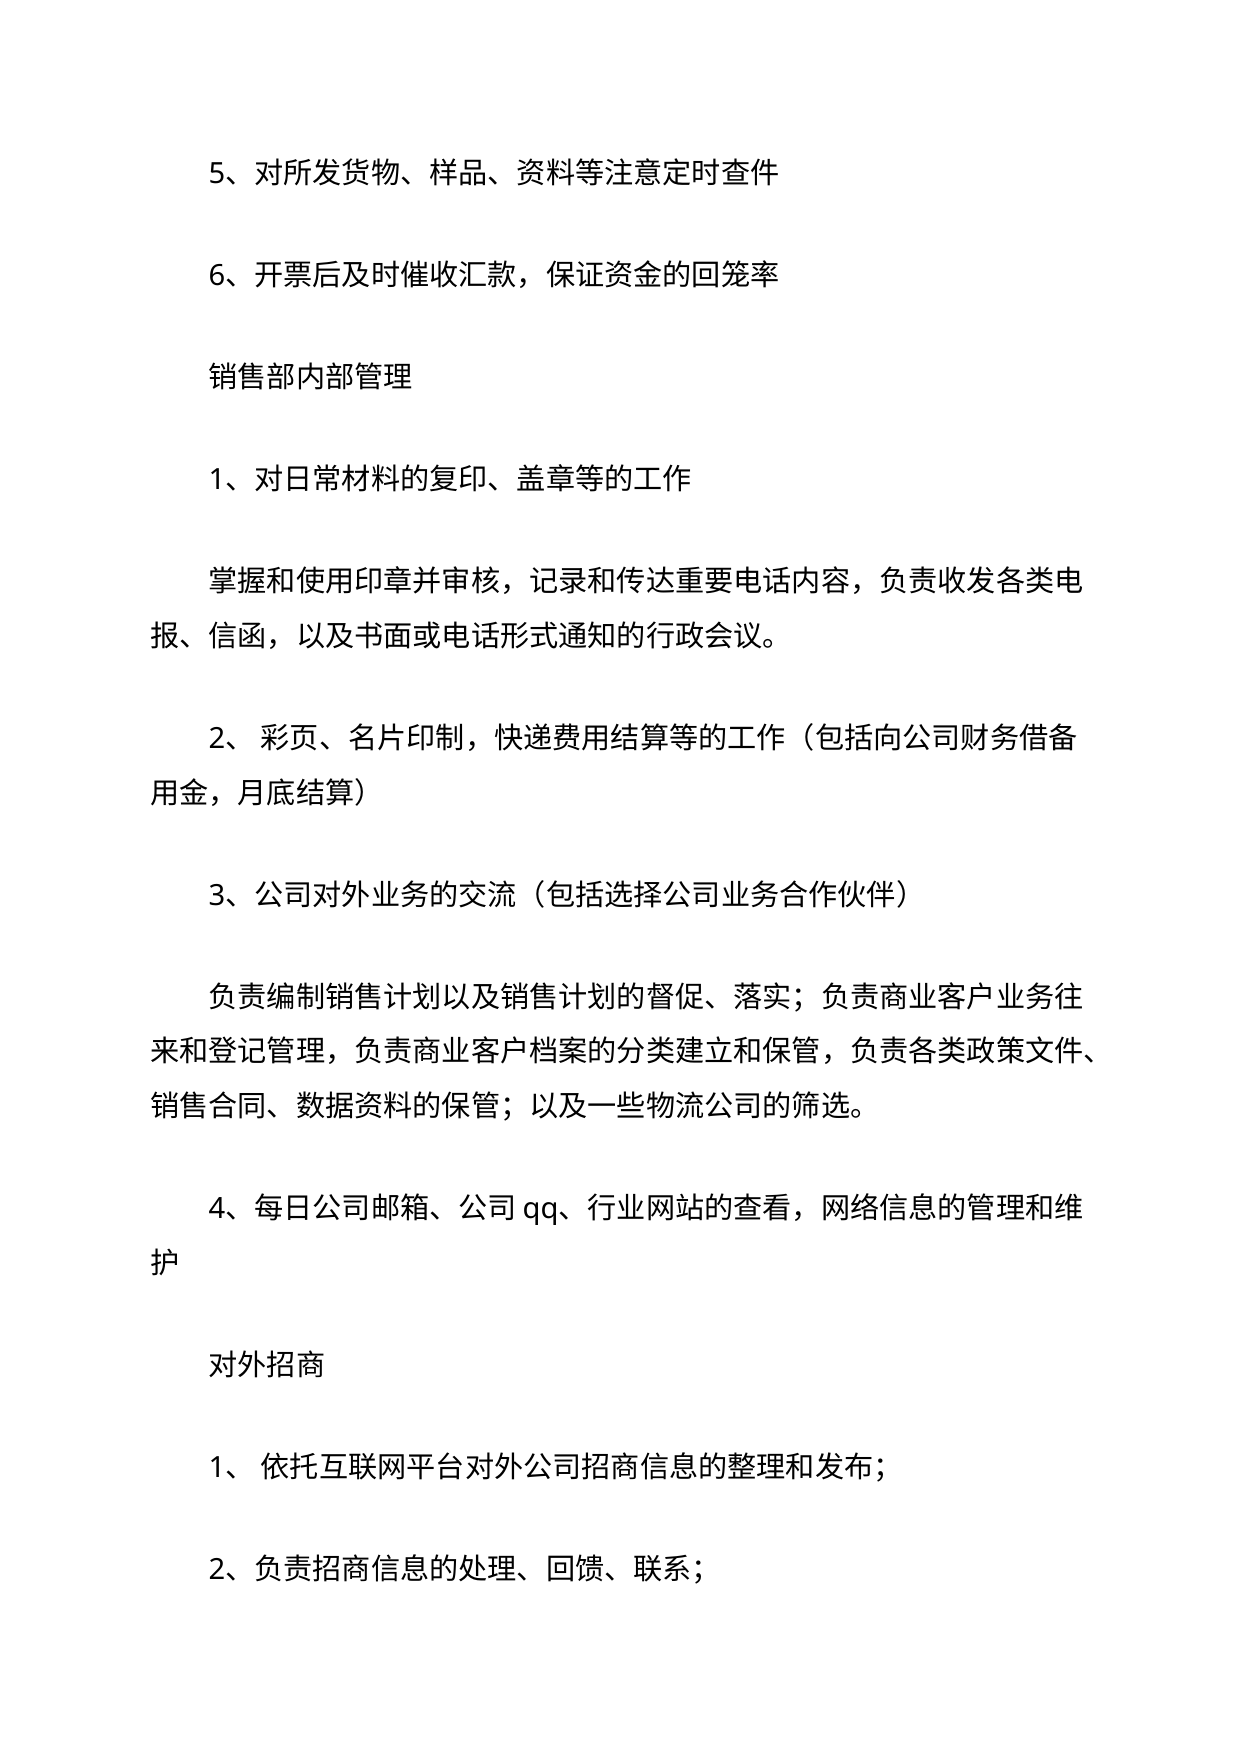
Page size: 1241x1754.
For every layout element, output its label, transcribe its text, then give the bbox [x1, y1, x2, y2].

text 2、负责招商信息的处理、回馈、联系； [150, 1545, 1090, 1588]
text 5、对所发货物、样品、资料等注意定时查件 [150, 150, 1090, 192]
text 3、公司对外业务的交流（包括选择公司业务合作伙伴） [150, 871, 1090, 913]
text 销售部内部管理 [150, 354, 1090, 396]
text 1、 依托互联网平台对外公司招商信息的整理和发布； [150, 1443, 1090, 1486]
text 1、对日常材料的复印、盖章等的工作 [150, 456, 1090, 498]
text 4、每日公司邮箱、公司qq、行业网站的查看，网络信息的管理和维护 [150, 1185, 1090, 1282]
text 负责编制销售计划以及销售计划的督促、落实；负责商业客户业务往来和登记管理，负责商业客户档案的分类建立和保管，负责各类政策文件、销售合同、数据资料的保管；以及一些物流公司的筛选。 [150, 973, 1090, 1125]
text 掌握和使用印章并审核，记录和传达重要电话内容，负责收发各类电报、信函，以及书面或电话形式通知的行政会议。 [150, 558, 1090, 655]
text 6、开票后及时催收汇款，保证资金的回笼率 [150, 252, 1090, 294]
text 2、 彩页、名片印制，快递费用结算等的工作（包括向公司财务借备用金，月底结算） [150, 714, 1090, 812]
text 对外招商 [150, 1341, 1090, 1384]
